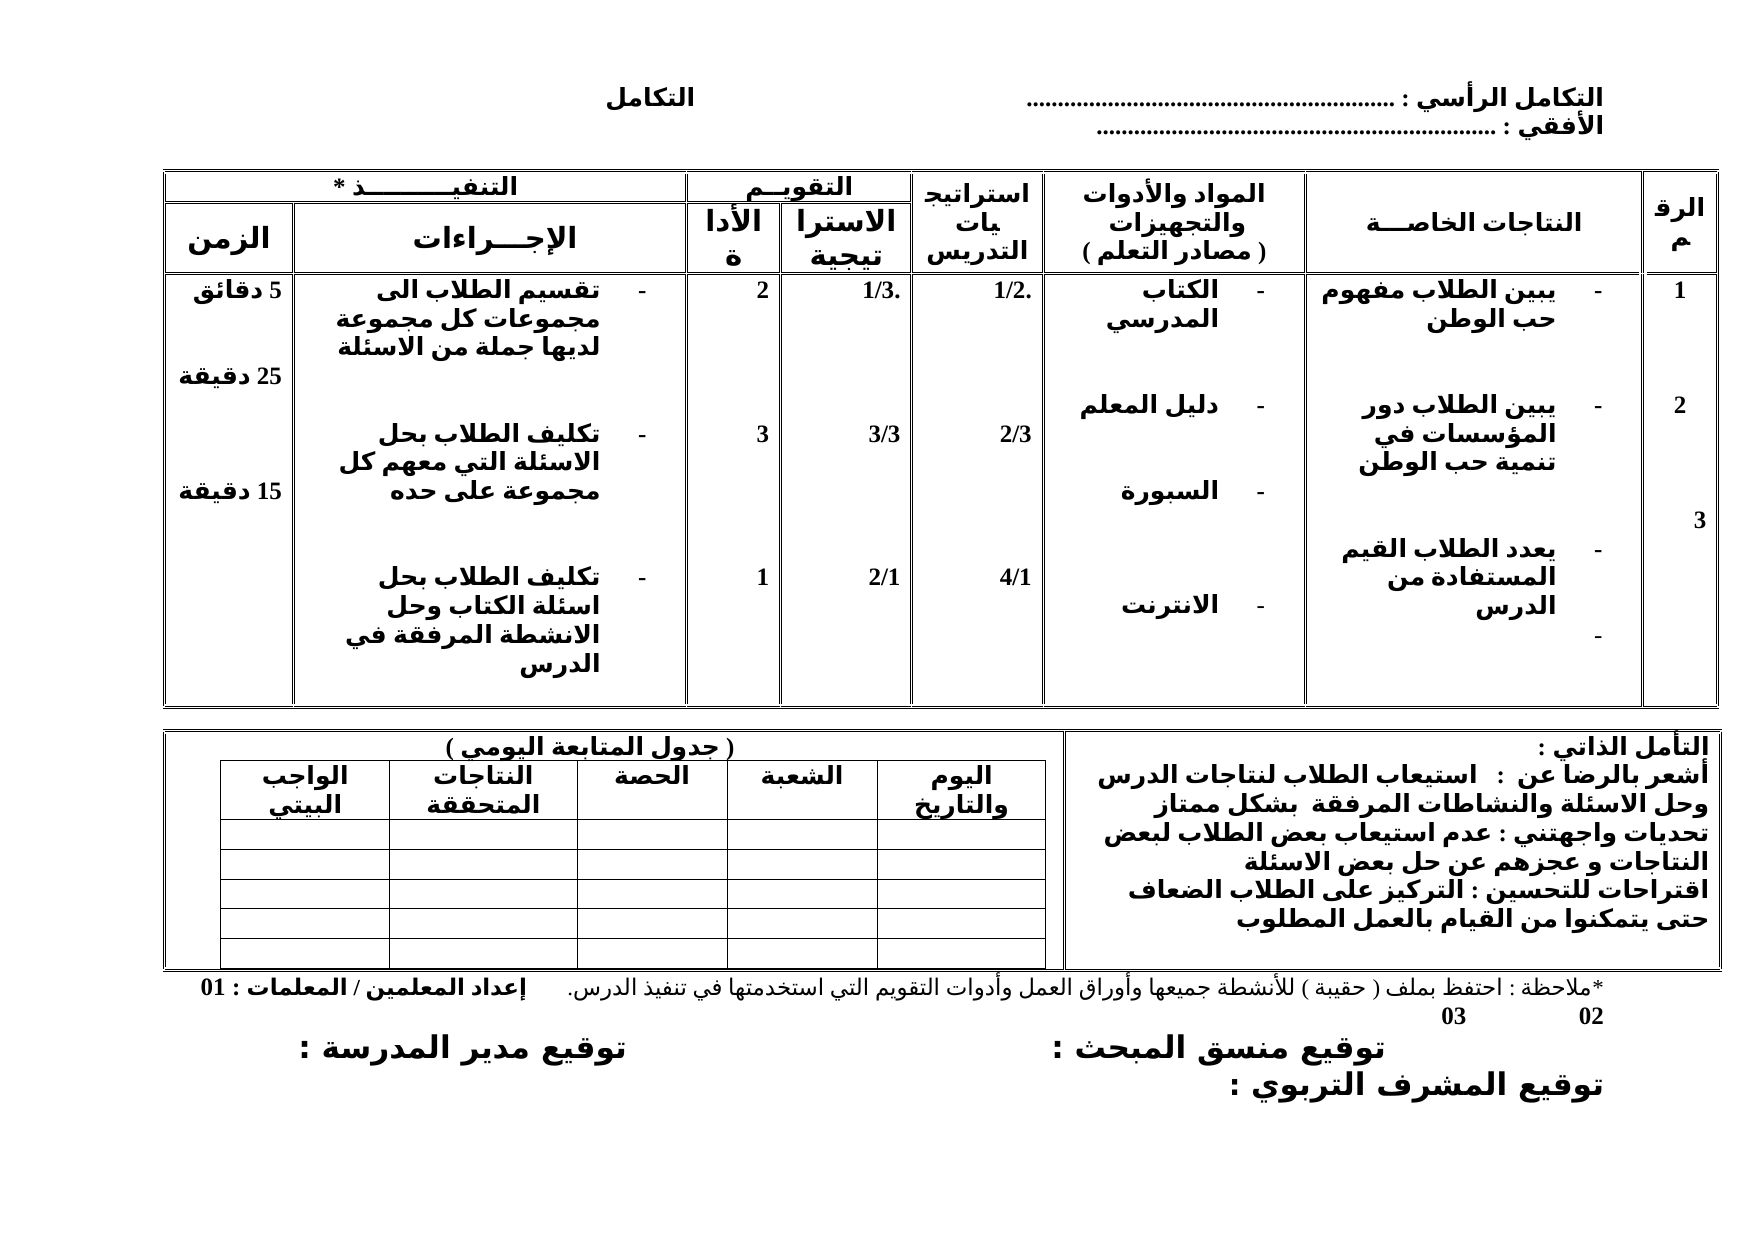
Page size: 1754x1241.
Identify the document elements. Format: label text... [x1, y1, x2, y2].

table_cell يبين الطلاب مفهوم حب الوطن يبين الطلاب دور المؤسسات في تنمية حب الوطن يعدد الطلاب القيم المستفادة من الدرس [1305, 272, 1641, 706]
text التكامل الرأسي : ........................................................... التكامل الأفقي : ................................................................ [150, 83, 1604, 140]
table_cell الإجـــراءات [295, 204, 685, 272]
table_header التقويــم [687, 170, 912, 201]
table_cell 1 2 3 [1644, 272, 1718, 706]
text توقيع منسق المبحث : توقيع مدير المدرسة : توقيع المشرف التربوي : [150, 1030, 1604, 1102]
table_header الرقم [1643, 170, 1718, 272]
table_cell الاستراتيجية [782, 204, 910, 272]
table_header التأمل الذاتي : أشعر بالرضا عن : استيعاب الطلاب لنتاجات الدرس وحل الاسئلة والنشاطات المرفقة بشكل ممتاز تحديات واجهتني : عدم استيعاب بعض الطلاب لبعض النتاجات و عجزهم عن حل بعض الاسئلة اقتراحات للتحسين : التركيز على الطلاب الضعاف حتى يتمكنوا من القيام بالعمل المطلوب [1066, 730, 1721, 969]
table_header استراتيجيات التدريس [912, 172, 1043, 272]
table_cell 5 دقائق 25 دقيقة 15 دقيقة [165, 275, 293, 706]
text *ملاحظة : احتفظ بملف ( حقيبة ) للأنشطة جميعها وأوراق العمل وأدوات التقويم التي استخدمتها في تنفيذ الدرس. إعداد المعلمين / المعلمات : 01 02 03 [150, 972, 1604, 1030]
table_cell .1/2 2/3 4/1 [912, 275, 1043, 706]
table_cell تقسيم الطلاب الى مجموعات كل مجموعة لديها جملة من الاسئلة تكليف الطلاب بحل الاسئلة التي معهم كل مجموعة على حده تكليف الطلاب بحل اسئلة الكتاب وحل الانشطة المرفقة في الدرس [293, 272, 687, 706]
table_cell 2 3 1 [687, 272, 781, 706]
table_header المواد والأدوات والتجهيزات ( مصادر التعلم ) [1043, 172, 1305, 272]
table_header النتاجات الخاصـــة [1305, 172, 1641, 272]
table_cell .1/3 3/3 2/1 [781, 272, 912, 706]
table_cell الزمن [166, 204, 292, 272]
table_header التنفيــــــــــذ * [165, 170, 687, 201]
table_cell الأداة [688, 204, 779, 272]
table_header ( جدول المتابعة اليومي ) [165, 732, 1063, 969]
table_cell الكتاب المدرسي دليل المعلم السبورة الانترنت [1043, 275, 1305, 706]
